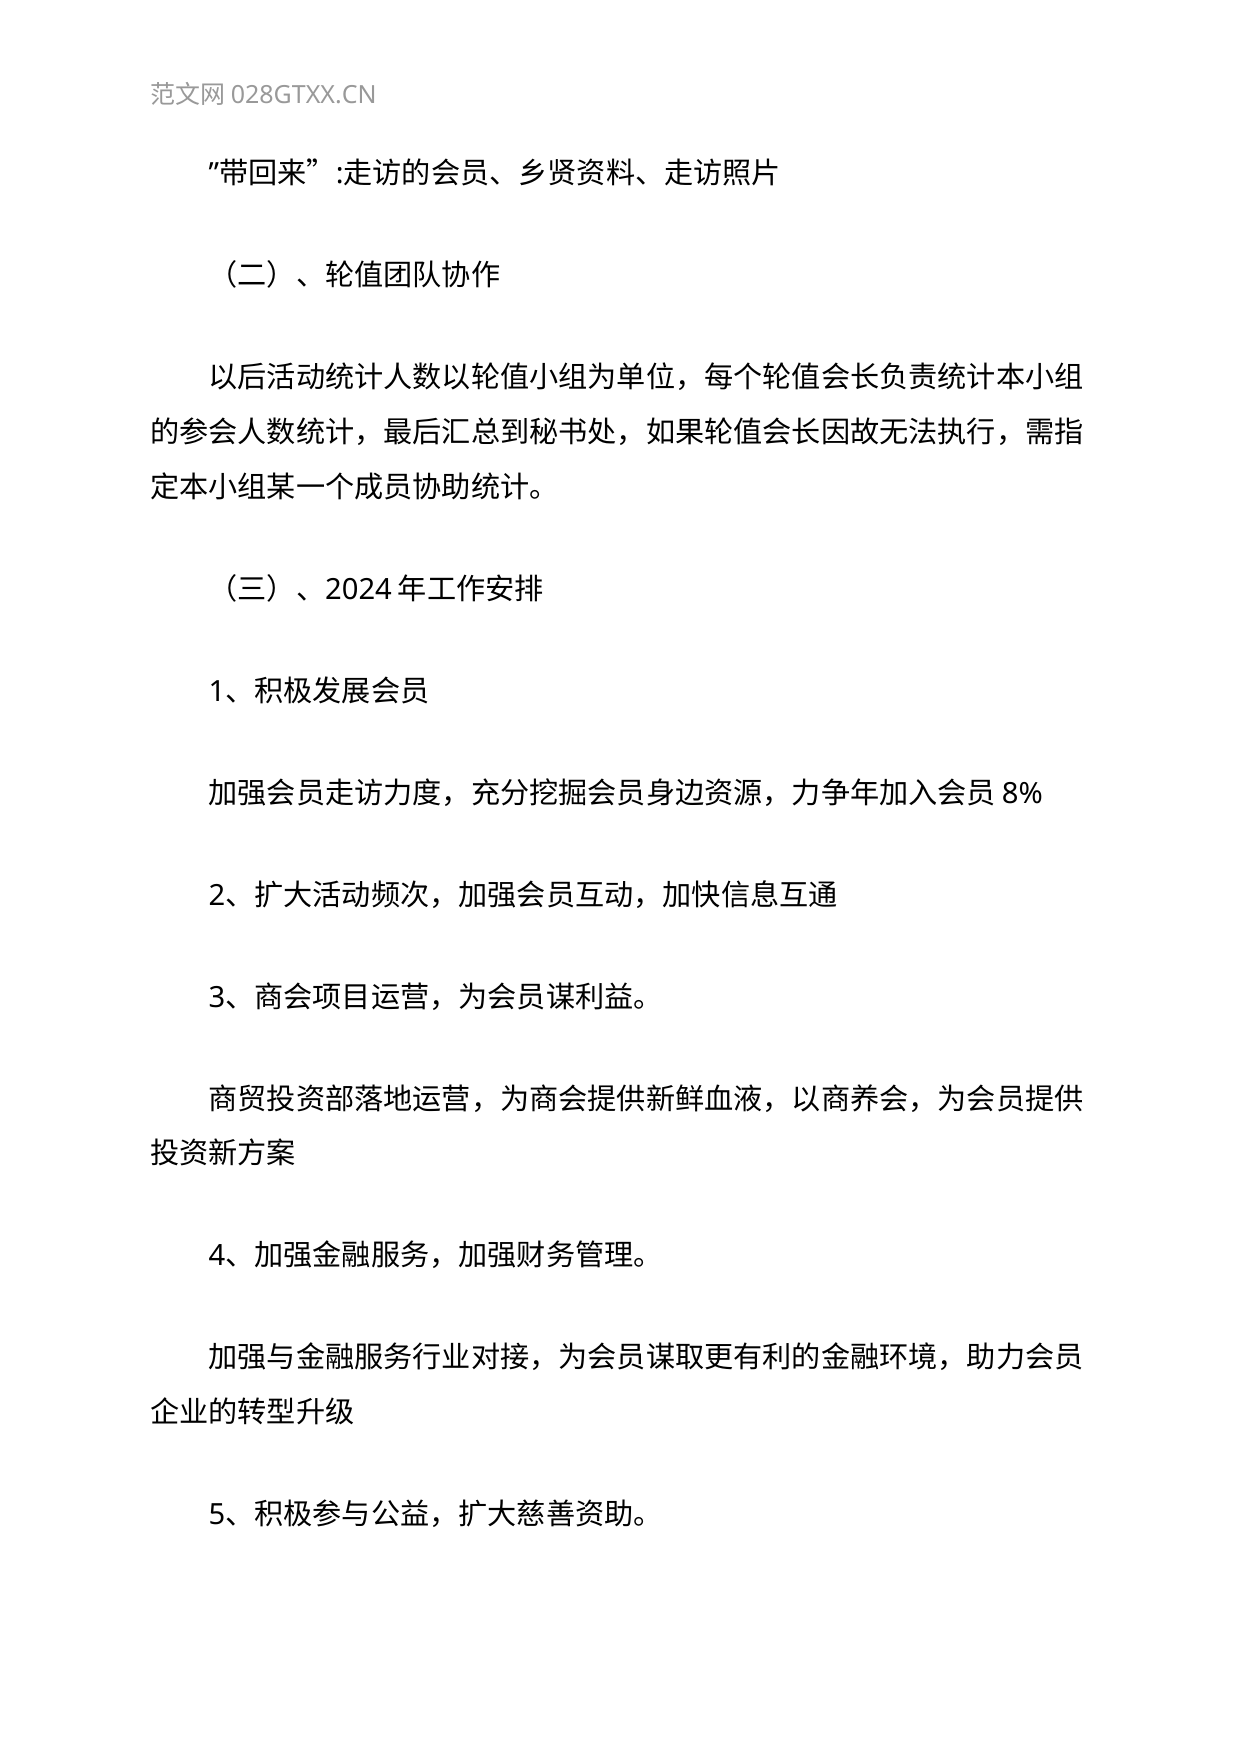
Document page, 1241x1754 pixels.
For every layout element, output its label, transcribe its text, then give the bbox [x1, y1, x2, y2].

text 以后活动统计人数以轮值小组为单位，每个轮值会长负责统计本小组的参会人数统计，最后汇总到秘书处，如果轮值会长因故无法执行，需指定本小组某一个成员协助统计。 [150, 354, 1090, 506]
text 商贸投资部落地运营，为商会提供新鲜血液，以商养会，为会员提供投资新方案 [150, 1075, 1090, 1172]
text ”带回来”:走访的会员、乡贤资料、走访照片 [150, 150, 1090, 192]
text 加强与金融服务行业对接，为会员谋取更有利的金融环境，助力会员企业的转型升级 [150, 1334, 1090, 1431]
text 4、加强金融服务，加强财务管理。 [150, 1232, 1090, 1274]
text 3、商会项目运营，为会员谋利益。 [150, 973, 1090, 1016]
text （三）、2024年工作安排 [150, 565, 1090, 608]
text （二）、轮值团队协作 [150, 252, 1090, 294]
text 加强会员走访力度，充分挖掘会员身边资源，力争年加入会员8% [150, 769, 1090, 812]
text 2、扩大活动频次，加强会员互动，加快信息互通 [150, 871, 1090, 914]
text 5、积极参与公益，扩大慈善资助。 [150, 1491, 1090, 1533]
text 1、积极发展会员 [150, 667, 1090, 710]
